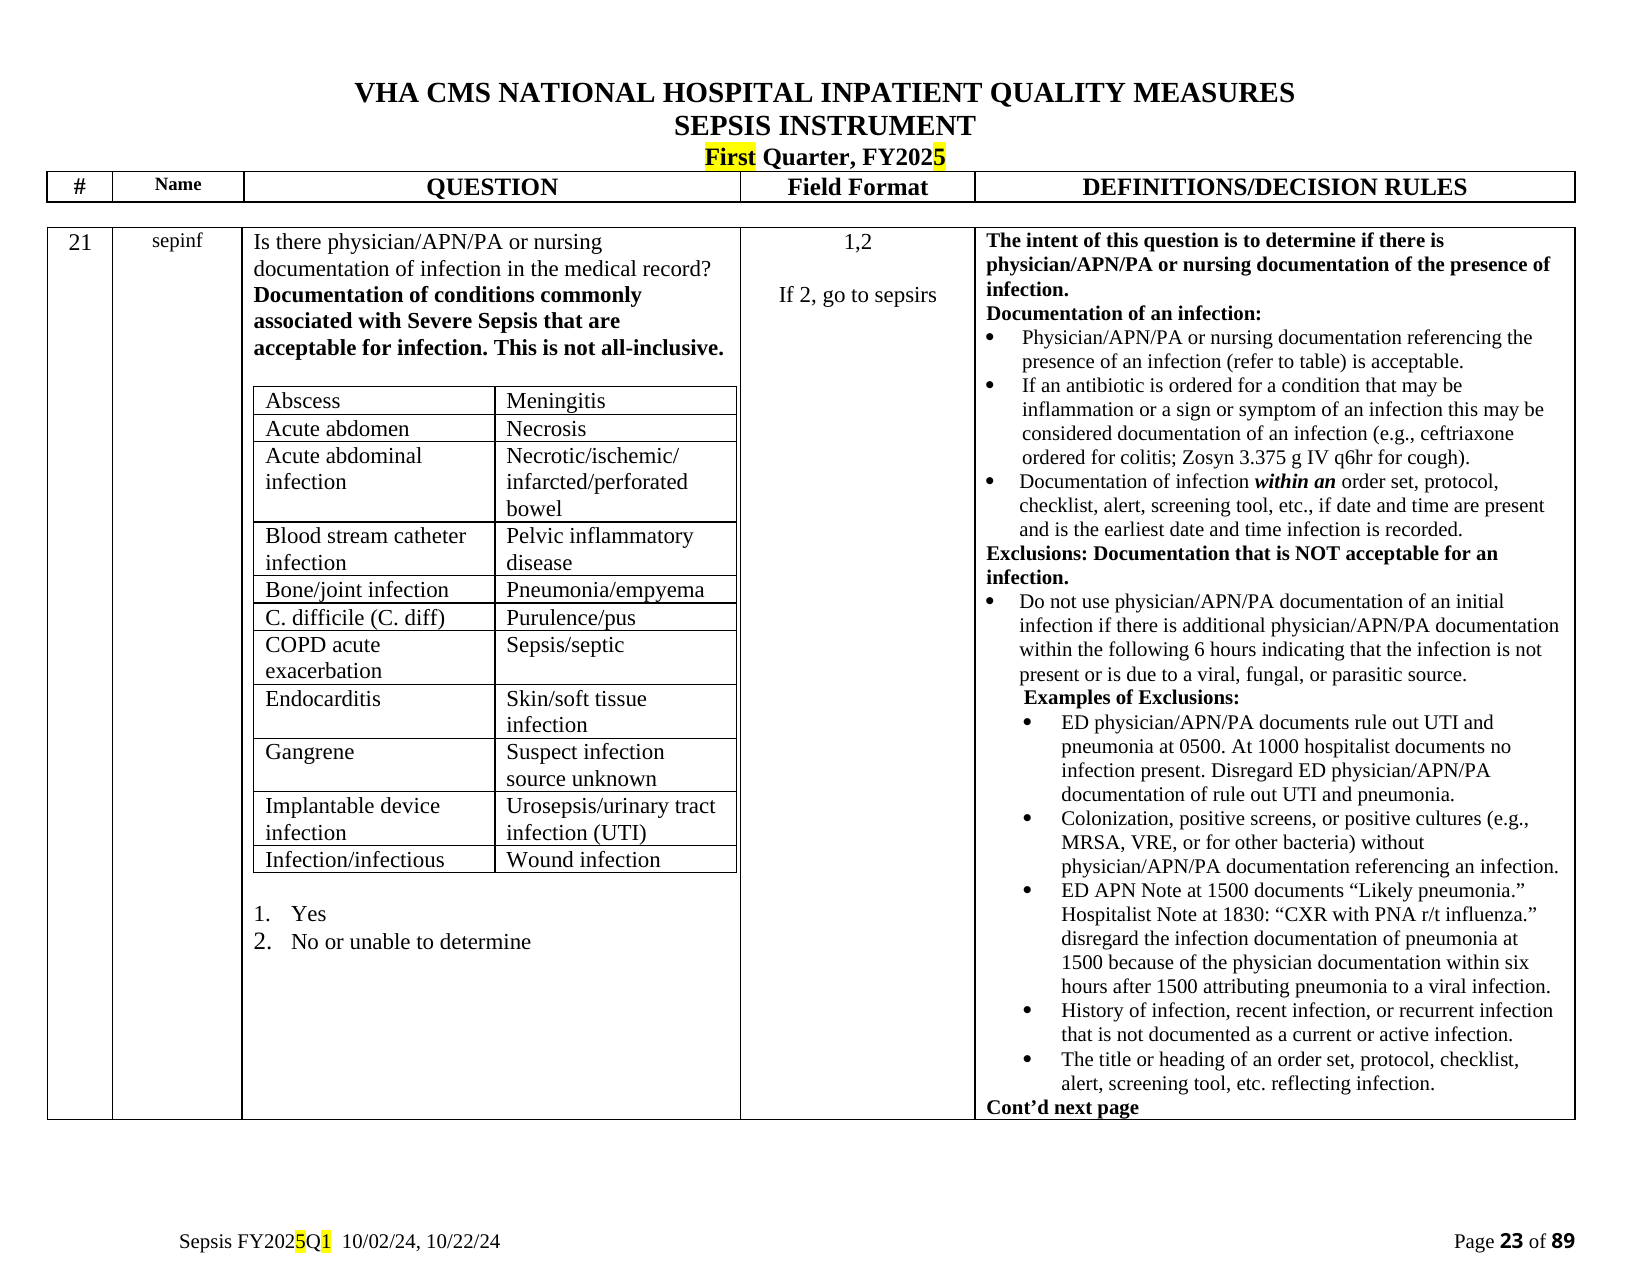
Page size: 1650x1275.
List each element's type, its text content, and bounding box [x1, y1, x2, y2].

table_cell The intent of this question is to determine if there is physician/APN/PA or nursing documentation of the presence of infection. Documentation of an infection: Physician/APN/PA or nursing documentation referencing the presence of an infection (refer to table) is acceptable. If an antibiotic is ordered for a condition that may be inflammation or a sign or symptom of an infection this may be considered documentation of an infection (e.g., ceftriaxone ordered for colitis; Zosyn 3.375 g IV q6hr for cough). Documentation of infection within an order set, protocol, checklist, alert, screening tool, etc., if date and time are present and is the earliest date and time infection is recorded. Exclusions: Documentation that is NOT acceptable for an infection. Do not use physician/APN/PA documentation of an initial infection if there is additional physician/APN/PA documentation within the following 6 hours indicating that the infection is not present or is due to a viral, fungal, or parasitic source. Examples of Exclusions: ED physician/APN/PA documents rule out UTI and pneumonia at 0500. At 1000 hospitalist documents no infection present. Disregard ED physician/APN/PA documentation of rule out UTI and pneumonia. Colonization, positive screens, or positive cultures (e.g., MRSA, VRE, or for other bacteria) without physician/APN/PA documentation referencing an infection. ED APN Note at 1500 documents “Likely pneumonia.” Hospitalist Note at 1830: “CXR with PNA r/t influenza.” disregard the infection documentation of pneumonia at 1500 because of the physician documentation within six hours after 1500 attributing pneumonia to a viral infection. History of infection, recent infection, or recurrent infection that is not documented as a current or active infection. The title or heading of an order set, protocol, checklist, alert, screening tool, etc. reflecting infection. Cont’d next page [976, 228, 1574, 1119]
table_cell 21 [48, 228, 112, 1119]
table_cell sepinf [113, 228, 241, 1119]
table_cell Is there physician/APN/PA or nursing documentation of infection in the medical record? Documentation of conditions commonly associated with Severe Sepsis that are acceptable for infection. This is not all-inclusive. Yes No or unable to determine [243, 228, 740, 1119]
table_cell 1,2 If 2, go to sepsirs [741, 228, 974, 1119]
